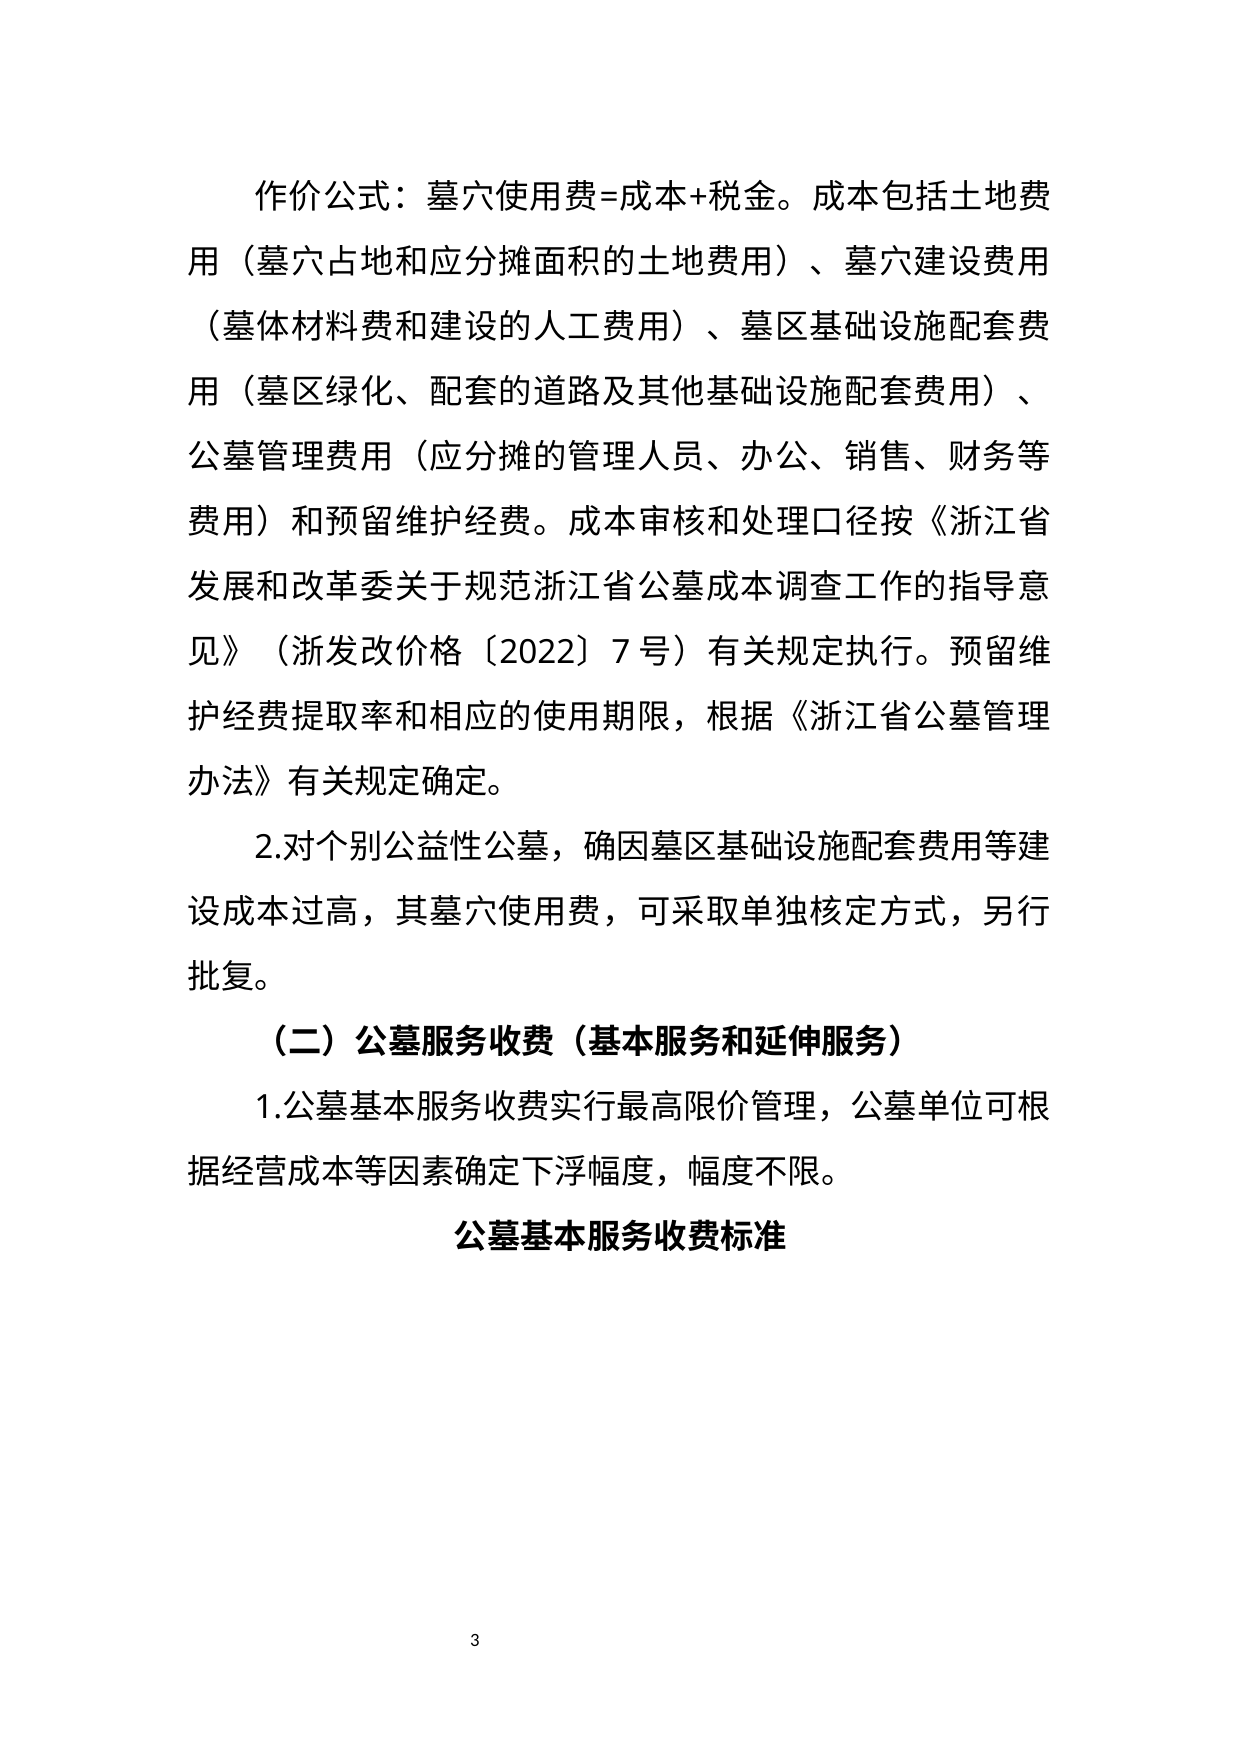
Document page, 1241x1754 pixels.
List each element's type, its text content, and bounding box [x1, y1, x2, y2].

text 作价公式：墓穴使用费=成本+税金。成本包括土地费用（墓穴占地和应分摊面积的土地费用）、墓穴建设费用（墓体材料费和建设的人工费用）、墓区基础设施配套费用（墓区绿化、配套的道路及其他基础设施配套费用）、公墓管理费用（应分摊的管理人员、办公、销售、财务等费用）和预留维护经费。成本审核和处理口径按《浙江省发展和改革委关于规范浙江省公墓成本调查工作的指导意见》（浙发改价格〔2022〕7号）有关规定执行。预留维护经费提取率和相应的使用期限，根据《浙江省公墓管理办法》有关规定确定。 [187, 162, 1053, 812]
text （二）公墓服务收费（基本服务和延伸服务） [187, 1007, 1053, 1072]
text 公墓基本服务收费标准 [187, 1202, 1053, 1267]
text 1.公墓基本服务收费实行最高限价管理，公墓单位可根据经营成本等因素确定下浮幅度，幅度不限。 [187, 1072, 1053, 1202]
text 2.对个别公益性公墓，确因墓区基础设施配套费用等建设成本过高，其墓穴使用费，可采取单独核定方式，另行批复。 [187, 812, 1053, 1007]
